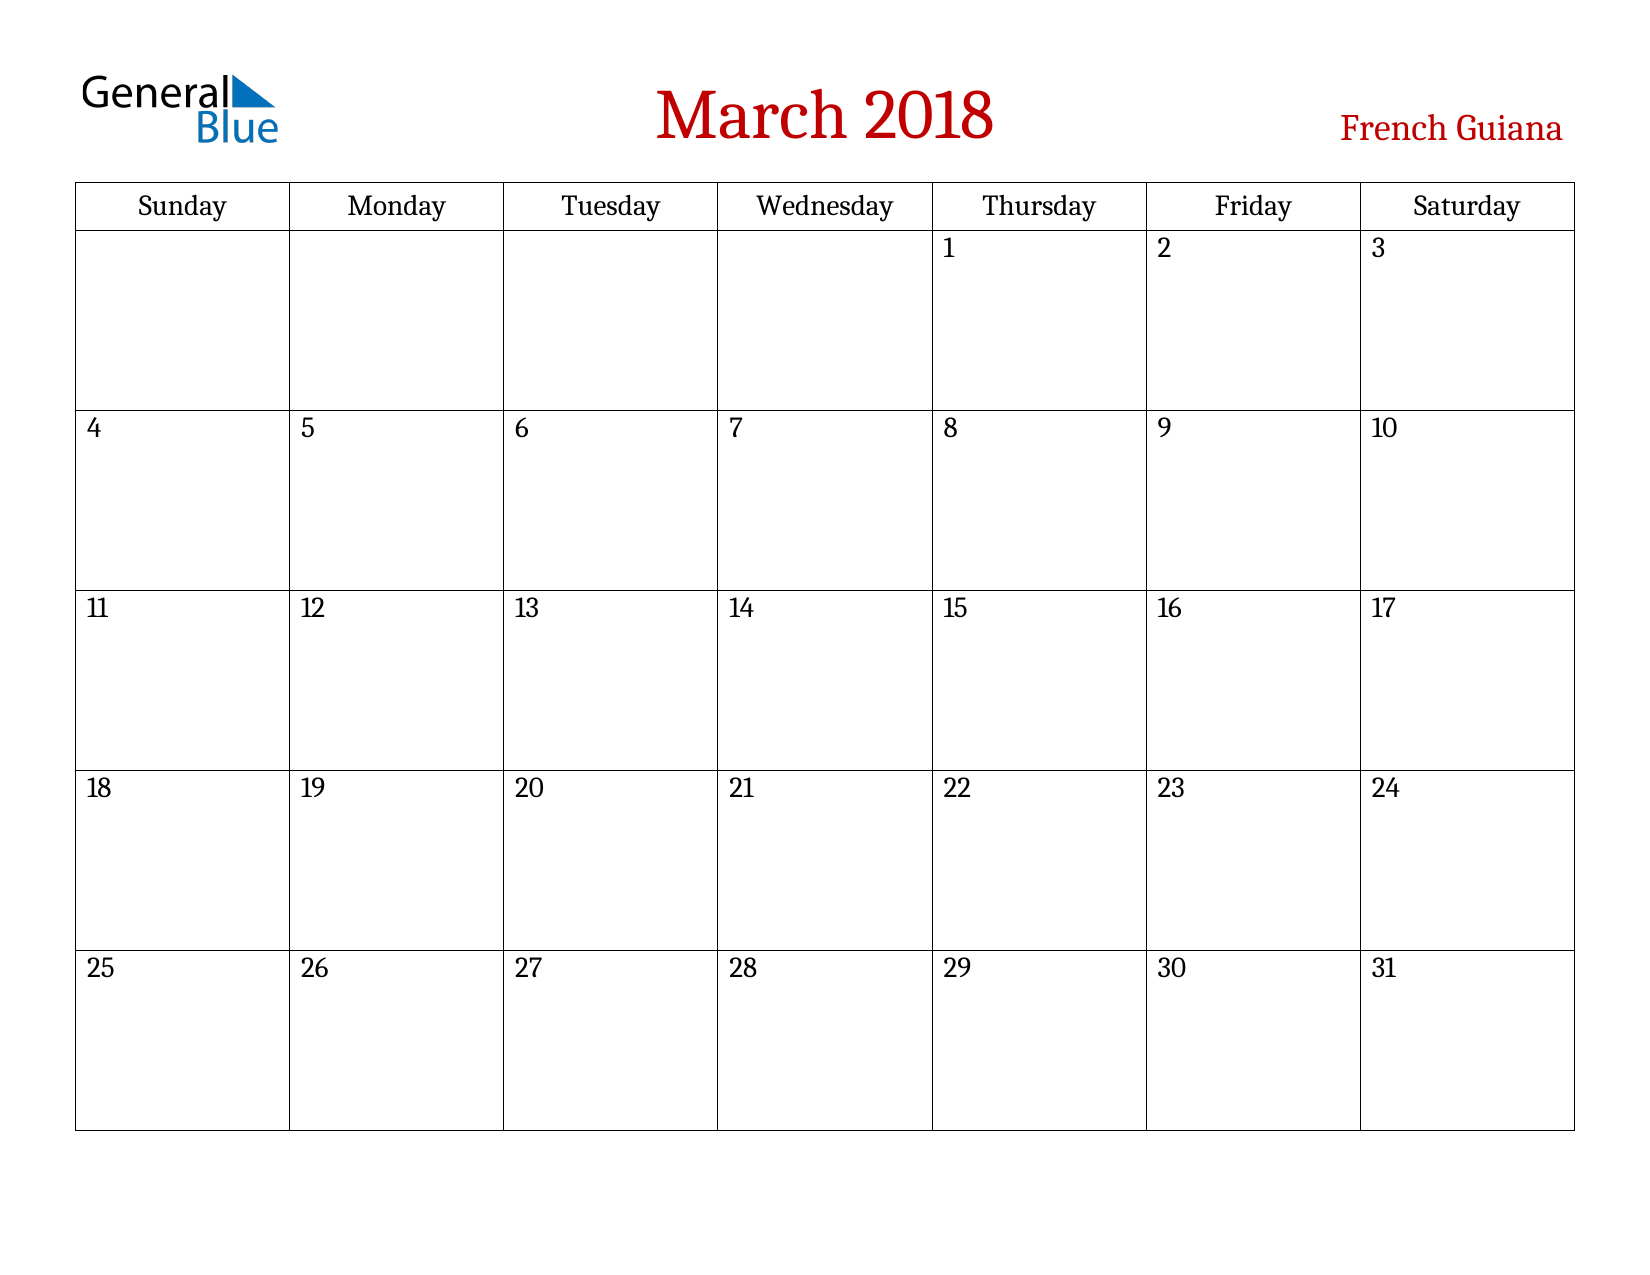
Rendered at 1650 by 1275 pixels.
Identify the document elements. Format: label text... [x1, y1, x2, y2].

table_cell [1147, 805, 1360, 950]
table_cell Saturday [1361, 183, 1574, 230]
table_cell [504, 805, 717, 950]
table_cell [718, 231, 932, 264]
table_cell 3 [1361, 231, 1574, 264]
table_cell Friday [1147, 183, 1360, 230]
table_cell [1361, 985, 1574, 1130]
table_cell 5 [290, 411, 503, 444]
table_cell 25 [76, 951, 289, 985]
table_cell 13 [504, 591, 717, 625]
table_cell Thursday [933, 183, 1146, 230]
table_cell [76, 805, 289, 950]
picture [82, 75, 278, 143]
table_header March 2018 [504, 75, 1146, 182]
table_cell Wednesday [718, 183, 932, 230]
table_cell [718, 265, 932, 410]
table_cell 29 [933, 951, 1146, 985]
table_cell 8 [933, 411, 1146, 444]
table_cell Sunday [76, 183, 289, 230]
table_cell [76, 445, 289, 590]
table_cell 26 [290, 951, 503, 985]
table_cell [933, 265, 1146, 410]
table_cell 9 [1147, 411, 1360, 444]
table_cell [1361, 625, 1574, 770]
table_cell [1361, 265, 1574, 410]
table_cell [933, 805, 1146, 950]
table_cell 28 [718, 951, 932, 985]
table_cell Tuesday [504, 183, 717, 230]
table_cell 21 [718, 771, 932, 805]
table_cell [933, 625, 1146, 770]
table_cell 19 [290, 771, 503, 805]
table_cell [1147, 625, 1360, 770]
table_cell 16 [1147, 591, 1360, 625]
table_cell 27 [504, 951, 717, 985]
table_cell [718, 985, 932, 1130]
table_cell [76, 985, 289, 1130]
table_header French Guiana [1146, 75, 1574, 182]
table_cell [504, 231, 717, 264]
table_cell [504, 985, 717, 1130]
table_cell [718, 625, 932, 770]
table_cell [718, 805, 932, 950]
table_cell [290, 625, 503, 770]
table_header [76, 75, 503, 182]
table_cell [933, 445, 1146, 590]
table_cell [76, 265, 289, 410]
table_cell [933, 985, 1146, 1130]
table_cell 10 [1361, 411, 1574, 444]
table_cell [1361, 805, 1574, 950]
table_cell 1 [933, 231, 1146, 264]
table_cell 24 [1361, 771, 1574, 805]
table_cell 14 [718, 591, 932, 625]
table_cell [76, 625, 289, 770]
table_cell 18 [76, 771, 289, 805]
table_cell [1147, 445, 1360, 590]
table_cell 31 [1361, 951, 1574, 985]
table_cell [504, 265, 717, 410]
table_cell [290, 265, 503, 410]
table_cell [504, 625, 717, 770]
table_cell [76, 231, 289, 264]
table_cell 11 [76, 591, 289, 625]
table_cell 23 [1147, 771, 1360, 805]
table_cell [290, 445, 503, 590]
table_cell 2 [1147, 231, 1360, 264]
table_cell [1361, 445, 1574, 590]
table_cell 22 [933, 771, 1146, 805]
table_cell [290, 985, 503, 1130]
table_cell 7 [718, 411, 932, 444]
table_cell [1147, 985, 1360, 1130]
table_cell 6 [504, 411, 717, 444]
table_cell 15 [933, 591, 1146, 625]
table_cell [1147, 265, 1360, 410]
table_cell 20 [504, 771, 717, 805]
table_cell 17 [1361, 591, 1574, 625]
table_cell Monday [290, 183, 503, 230]
table_cell 4 [76, 411, 289, 444]
table_cell [718, 445, 932, 590]
table_cell 12 [290, 591, 503, 625]
table_cell [290, 805, 503, 950]
table_cell 30 [1147, 951, 1360, 985]
table_cell [504, 445, 717, 590]
table_cell [290, 231, 503, 264]
